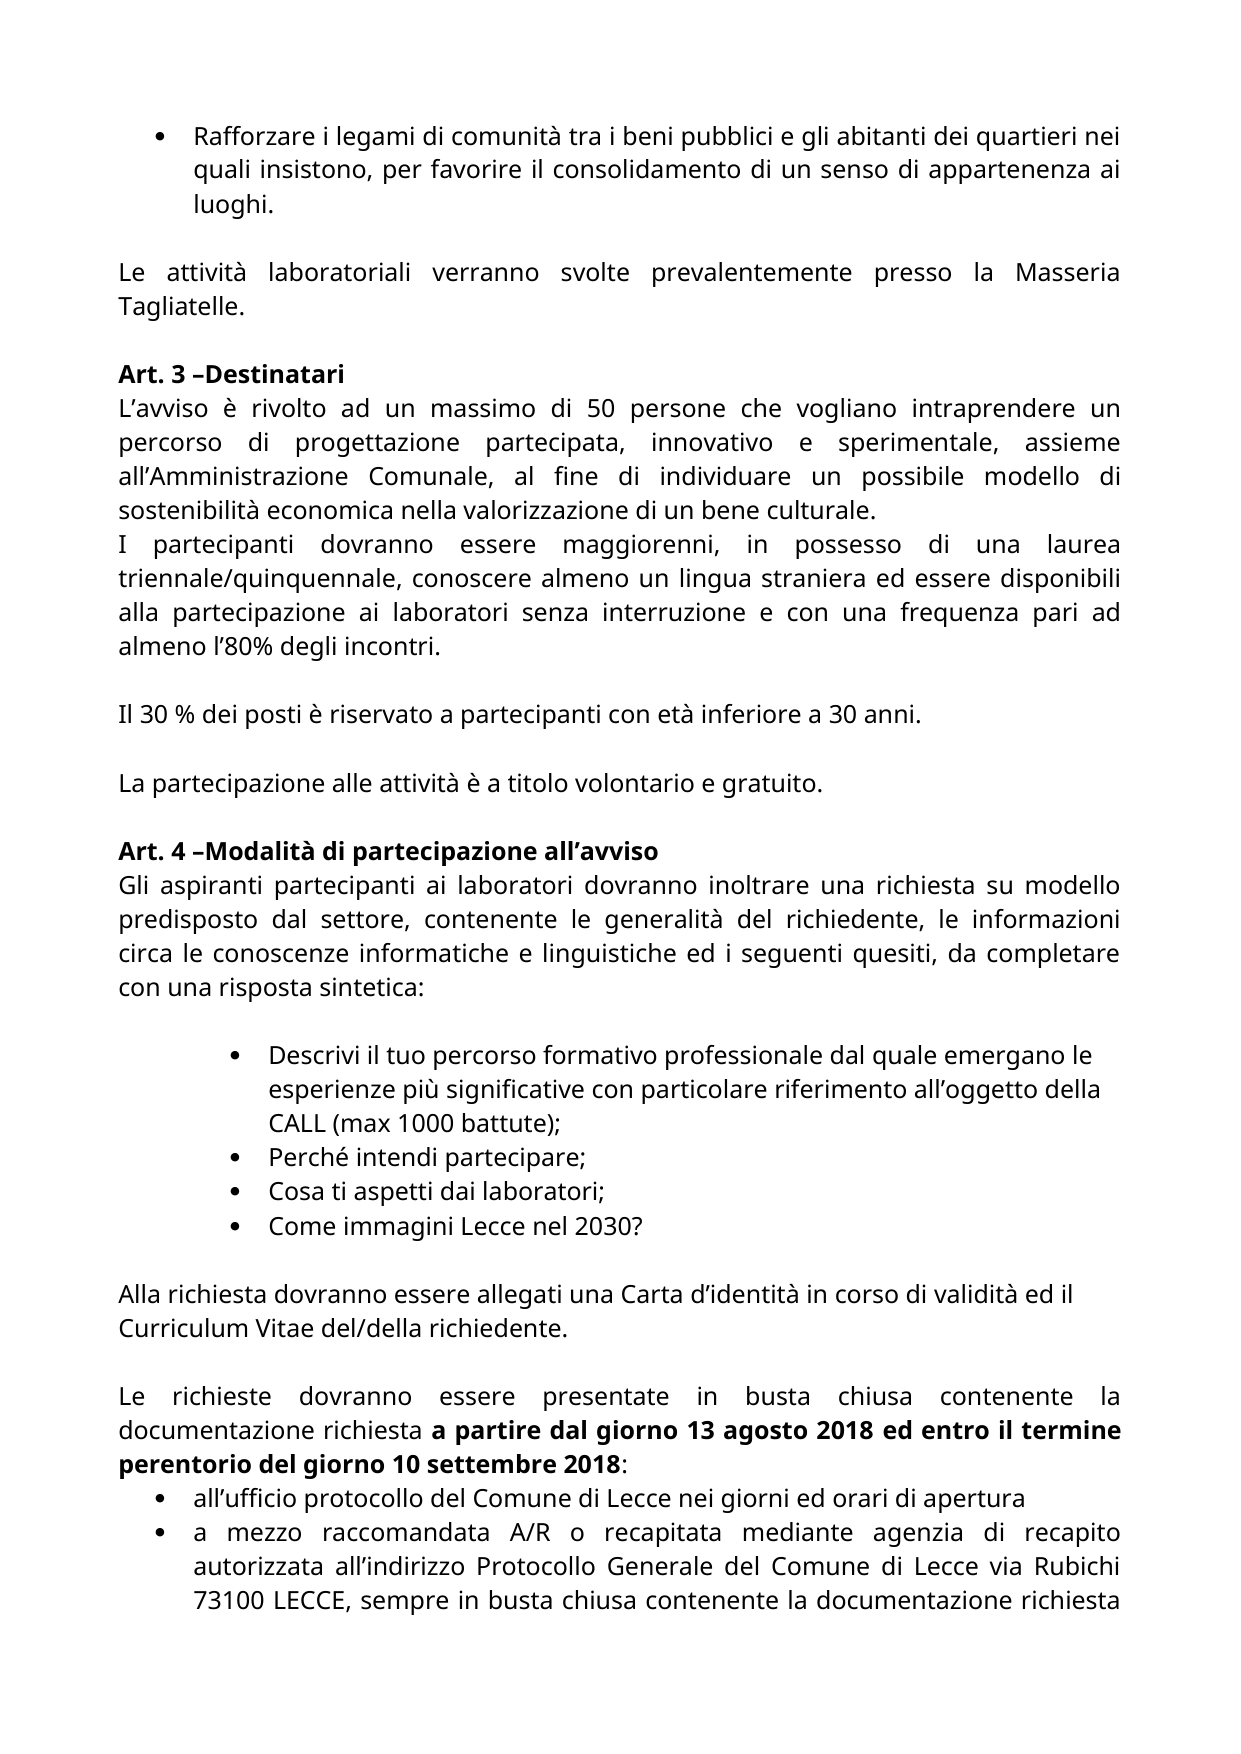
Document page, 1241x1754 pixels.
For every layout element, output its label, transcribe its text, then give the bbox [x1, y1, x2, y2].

text Il 30 % dei posti è riservato a partecipanti con età inferiore a 30 anni. [118, 697, 1122, 731]
list Perché intendi partecipare; [231, 1140, 1122, 1174]
text Alla richiesta dovranno essere allegati una Carta d’identità in corso di validità ed il Curriculum Vitae del/della richiedente. [118, 1276, 1122, 1344]
text Le attività laboratoriali verranno svolte prevalentemente presso la Masseria Tagliatelle. [118, 254, 1122, 322]
text Art. 3 –Destinatari [118, 357, 1122, 391]
text I partecipanti dovranno essere maggiorenni, in possesso di una laurea triennale/quinquennale, conoscere almeno un lingua straniera ed essere disponibili alla partecipazione ai laboratori senza interruzione e con una frequenza pari ad almeno l’80% degli incontri. [118, 527, 1122, 663]
list Cosa ti aspetti dai laboratori; [231, 1174, 1122, 1208]
text La partecipazione alle attività è a titolo volontario e gratuito. [118, 765, 1122, 799]
text L’avviso è rivolto ad un massimo di 50 persone che vogliano intraprendere un percorso di progettazione partecipata, innovativo e sperimentale, assieme all’Amministrazione Comunale, al fine di individuare un possibile modello di sostenibilità economica nella valorizzazione di un bene culturale. [118, 391, 1122, 527]
list Rafforzare i legami di comunità tra i beni pubblici e gli abitanti dei quartieri nei quali insistono, per favorire il consolidamento di un senso di appartenenza ai luoghi. [156, 118, 1122, 220]
list Descrivi il tuo percorso formativo professionale dal quale emergano le esperienze più significative con particolare riferimento all’oggetto della CALL (max 1000 battute); [231, 1038, 1122, 1140]
text Gli aspiranti partecipanti ai laboratori dovranno inoltrare una richiesta su modello predisposto dal settore, contenente le generalità del richiedente, le informazioni circa le conoscenze informatiche e linguistiche ed i seguenti quesiti, da completare con una risposta sintetica: [118, 867, 1122, 1004]
text Art. 4 –Modalità di partecipazione all’avviso [118, 833, 1122, 867]
list all’ufficio protocollo del Comune di Lecce nei giorni ed orari di apertura [156, 1481, 1122, 1515]
list Come immagini Lecce nel 2030? [231, 1208, 1122, 1242]
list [156, 1515, 1122, 1617]
text Le richieste dovranno essere presentate in busta chiusa contenente la documentazione richiesta a partire dal giorno 13 agosto 2018 ed entro il termine perentorio del giorno 10 settembre 2018: [118, 1378, 1122, 1481]
